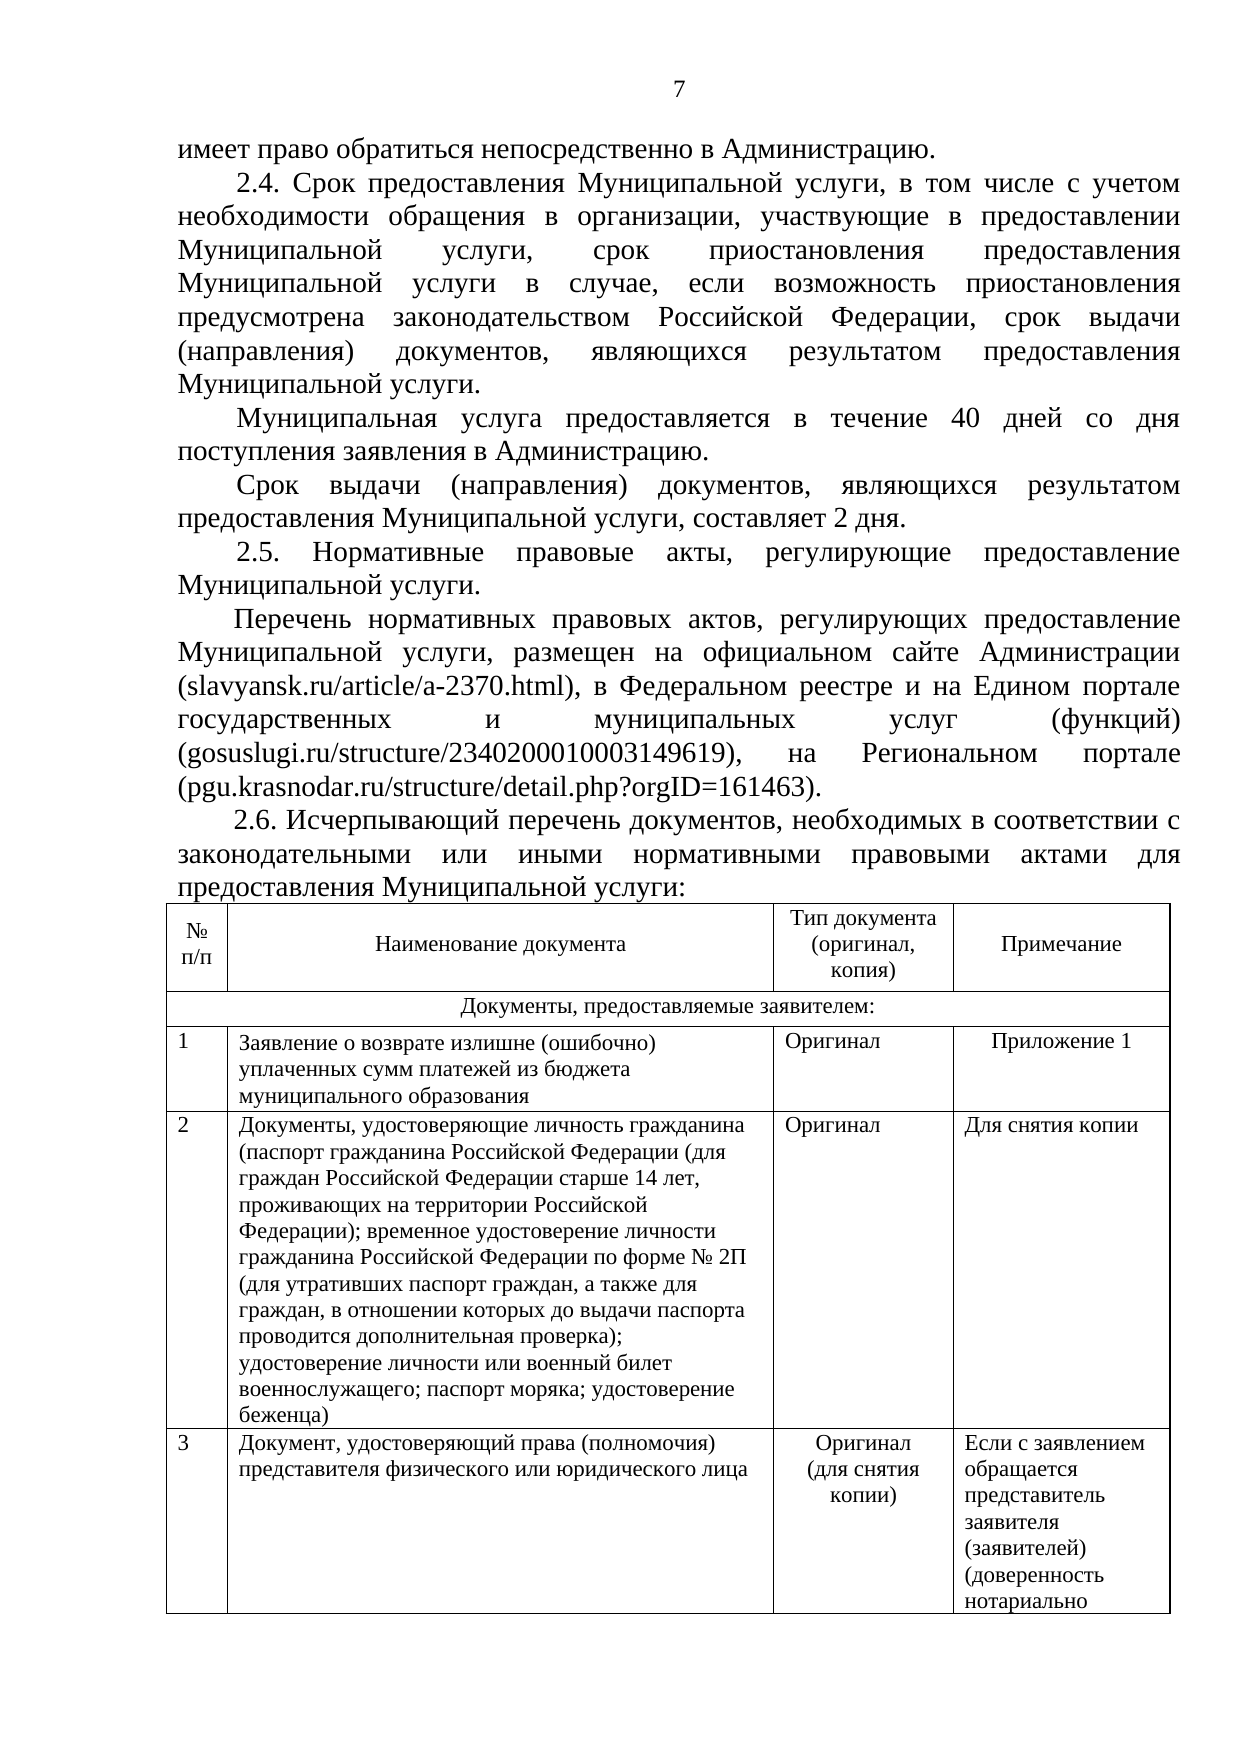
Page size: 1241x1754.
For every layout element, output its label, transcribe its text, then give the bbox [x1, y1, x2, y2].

table_cell 3 [167, 1429, 227, 1613]
table_cell Для снятия копии [954, 1112, 1169, 1428]
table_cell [774, 1429, 953, 1613]
table_cell Оригинал [774, 1027, 953, 1111]
table_cell Оригинал [774, 1112, 953, 1428]
text 2.5. Нормативные правовые акты, регулирующие предоставление Муниципальной услуги. [177, 534, 1181, 601]
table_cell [228, 1429, 773, 1613]
table_cell 1 [167, 1027, 227, 1111]
table_header Примечание [954, 904, 1169, 991]
text Срок выдачи (направления) документов, являющихся результатом предоставления Муниципальной услуги, составляет 2 дня. [177, 467, 1181, 534]
text Муниципальная услуга предоставляется в течение 40 дней со дня поступления заявления в Администрацию. [177, 400, 1181, 467]
table_header Наименование документа [228, 904, 773, 991]
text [177, 131, 1181, 165]
text 2.4. Срок предоставления Муниципальной услуги, в том числе с учетом необходимости обращения в организации, участвующие в предоставлении Муниципальной услуги, срок приостановления предоставления Муниципальной услуги в случае, если возможность приостановления предусмотрена законодательством Российской Федерации, срок выдачи (направления) документов, являющихся результатом предоставления Муниципальной услуги. [177, 165, 1181, 400]
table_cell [954, 1429, 1169, 1613]
text Перечень нормативных правовых актов, регулирующих предоставление Муниципальной услуги, размещен на официальном сайте Администрации (slavyansk.ru/article/a-2370.html), в Федеральном реестре и на Едином портале государственных и муниципальных услуг (функций) (gosuslugi.ru/structure/2340200010003149619), на Региональном портале (pgu.krasnodar.ru/structure/detail.php?orgID=161463). [177, 601, 1181, 802]
table_header Тип документа (оригинал, копия) [774, 904, 953, 991]
table_cell Заявление о возврате излишне (ошибочно) уплаченных сумм платежей из бюджета муниципального образования [228, 1027, 773, 1111]
table_cell Приложение 1 [954, 1027, 1169, 1111]
table_cell Документы, предоставляемые заявителем: [167, 992, 1169, 1026]
table_cell 2 [167, 1112, 227, 1428]
text 2.6. Исчерпывающий перечень документов, необходимых в соответствии с законодательными или иными нормативными правовыми актами для предоставления Муниципальной услуги: [177, 802, 1181, 903]
table_cell Документы, удостоверяющие личность гражданина (паспорт гражданина Российской Федерации (для граждан Российской Федерации старше 14 лет, проживающих на территории Российской Федерации); временное удостоверение личности гражданина Российской Федерации по форме № 2П (для утративших паспорт граждан, а также для граждан, в отношении которых до выдачи паспорта проводится дополнительная проверка); удостоверение личности или военный билет военнослужащего; паспорт моряка; удостоверение беженца) [228, 1112, 773, 1428]
table_header № п/п [167, 904, 227, 991]
